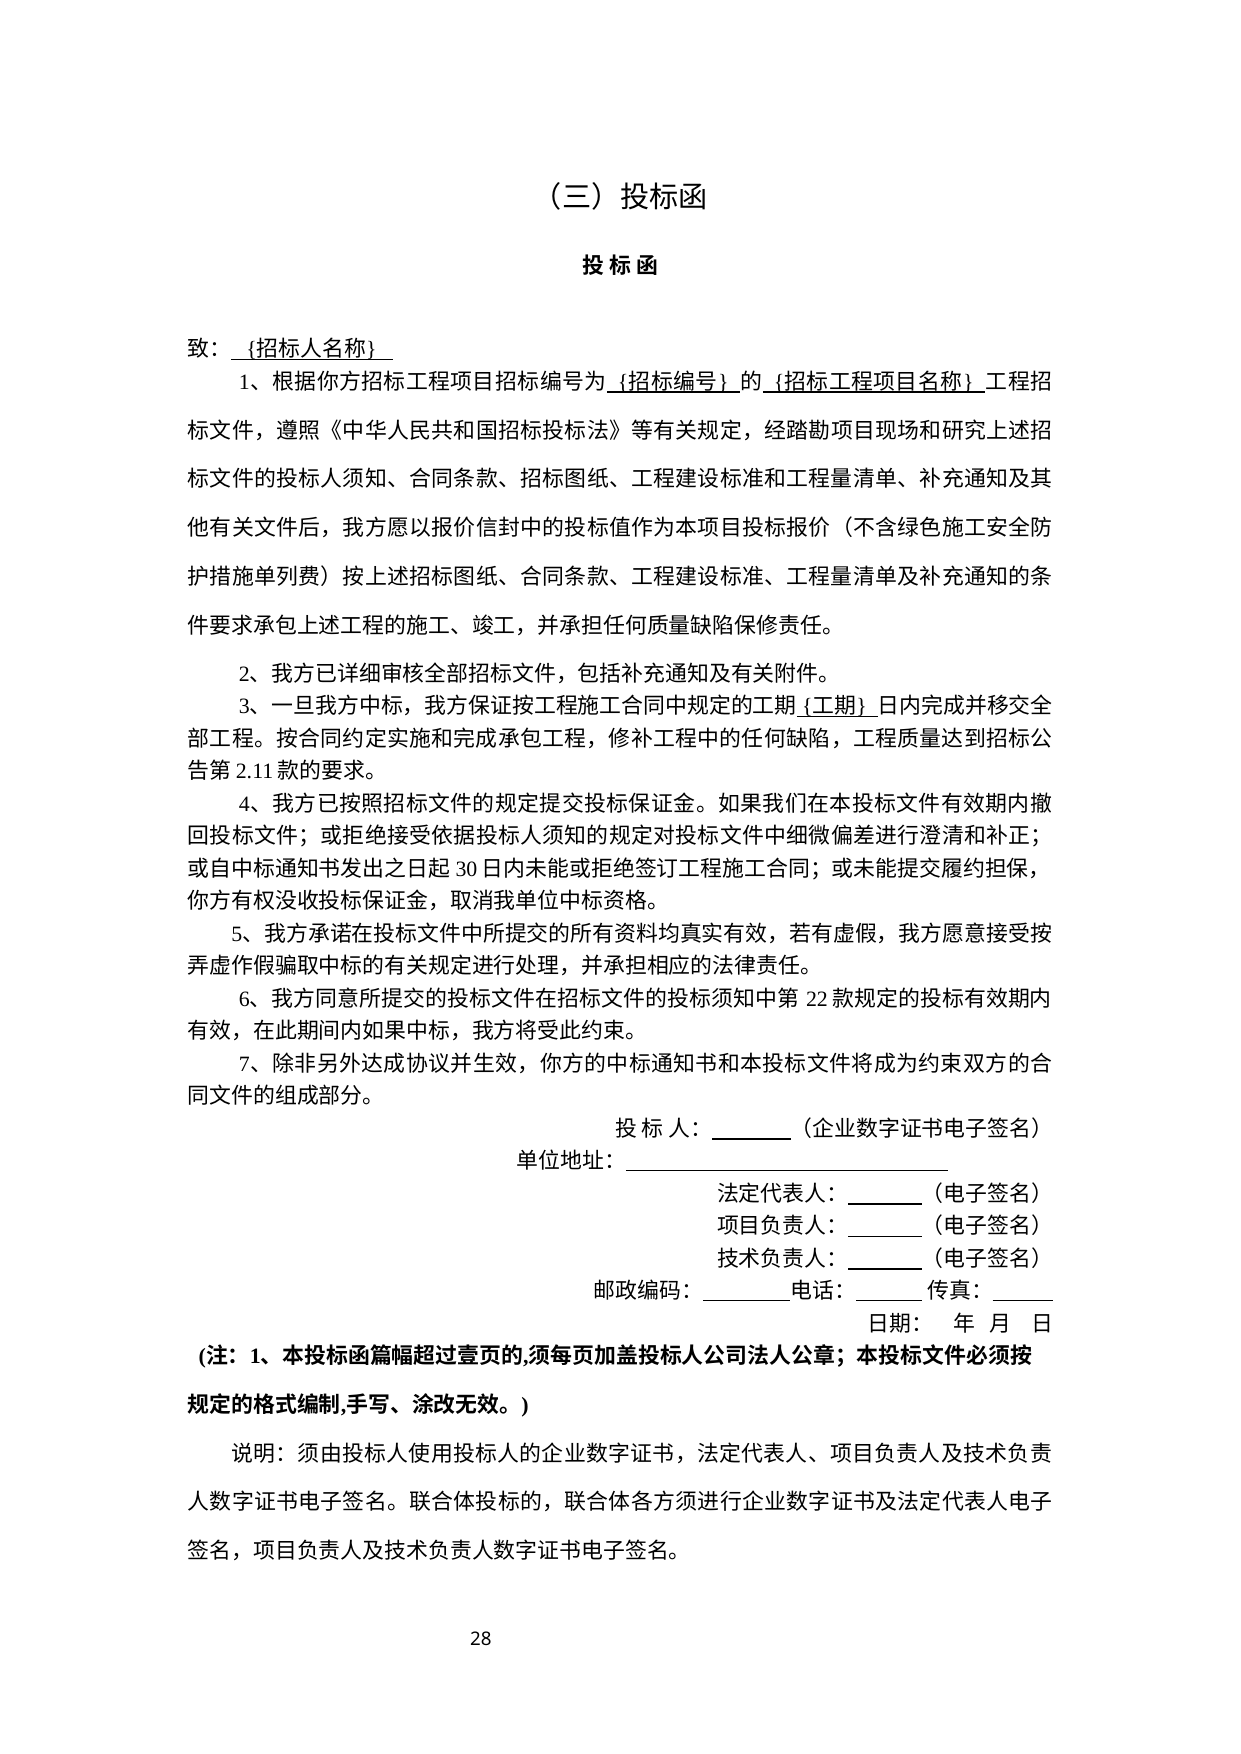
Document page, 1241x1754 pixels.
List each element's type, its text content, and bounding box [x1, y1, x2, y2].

text （三）投标函 [187, 162, 1053, 227]
text 项目负责人： （电子签名） [292, 1208, 1053, 1241]
text 6、我方同意所提交的投标文件在招标文件的投标须知中第22款规定的投标有效期内有效，在此期间内如果中标，我方将受此约束。 [187, 981, 1053, 1046]
text 1、根据你方招标工程项目招标编号为 {招标编号} 的 {招标工程项目名称} 工程招标文件，遵照《中华人民共和国招标投标法》等有关规定，经踏勘项目现场和研究上述招标文件的投标人须知、合同条款、招标图纸、工程建设标准和工程量清单、补充通知及其他有关文件后，我方愿以报价信封中的投标值作为本项目投标报价（不含绿色施工安全防护措施单列费）按上述招标图纸、合同条款、工程建设标准、工程量清单及补充通知的条件要求承包上述工程的施工、竣工，并承担任何质量缺陷保修责任。 [187, 363, 1053, 640]
text (注：1、本投标函篇幅超过壹页的,须每页加盖投标人公司法人公章；本投标文件必须按规定的格式编制,手写、涂改无效。) [187, 1338, 1053, 1419]
text 投 标 函 [187, 248, 1053, 281]
text 3、一旦我方中标，我方保证按工程施工合同中规定的工期 {工期} 日内完成并移交全部工程。按合同约定实施和完成承包工程，修补工程中的任何缺陷，工程质量达到招标公告第2.11款的要求。 [187, 688, 1053, 786]
text 2、我方已详细审核全部招标文件，包括补充通知及有关附件。 [187, 656, 1053, 688]
text 说明：须由投标人使用投标人的企业数字证书，法定代表人、项目负责人及技术负责人数字证书电子签名。联合体投标的，联合体各方须进行企业数字证书及法定代表人电子签名，项目负责人及技术负责人数字证书电子签名。 [187, 1435, 1053, 1565]
text 7、除非另外达成协议并生效，你方的中标通知书和本投标文件将成为约束双方的合同文件的组成部分。 [187, 1046, 1053, 1111]
text 单位地址： [292, 1143, 1053, 1176]
text 邮政编码： 电话： 传真： [292, 1273, 1053, 1306]
text 5、我方承诺在投标文件中所提交的所有资料均真实有效，若有虚假，我方愿意接受按弄虚作假骗取中标的有关规定进行处理，并承担相应的法律责任。 [187, 916, 1053, 981]
text 日期： 年 月 日 [187, 1306, 1053, 1338]
text 法定代表人： （电子签名） [292, 1176, 1053, 1208]
text 4、我方已按照招标文件的规定提交投标保证金。如果我们在本投标文件有效期内撤回投标文件；或拒绝接受依据投标人须知的规定对投标文件中细微偏差进行澄清和补正；或自中标通知书发出之日起30日内未能或拒绝签订工程施工合同；或未能提交履约担保，你方有权没收投标保证金，取消我单位中标资格。 [187, 786, 1053, 916]
text 投 标 人： （企业数字证书电子签名） [292, 1111, 1053, 1143]
text 技术负责人： （电子签名） [292, 1241, 1053, 1273]
text 致： {招标人名称} [187, 331, 1053, 363]
